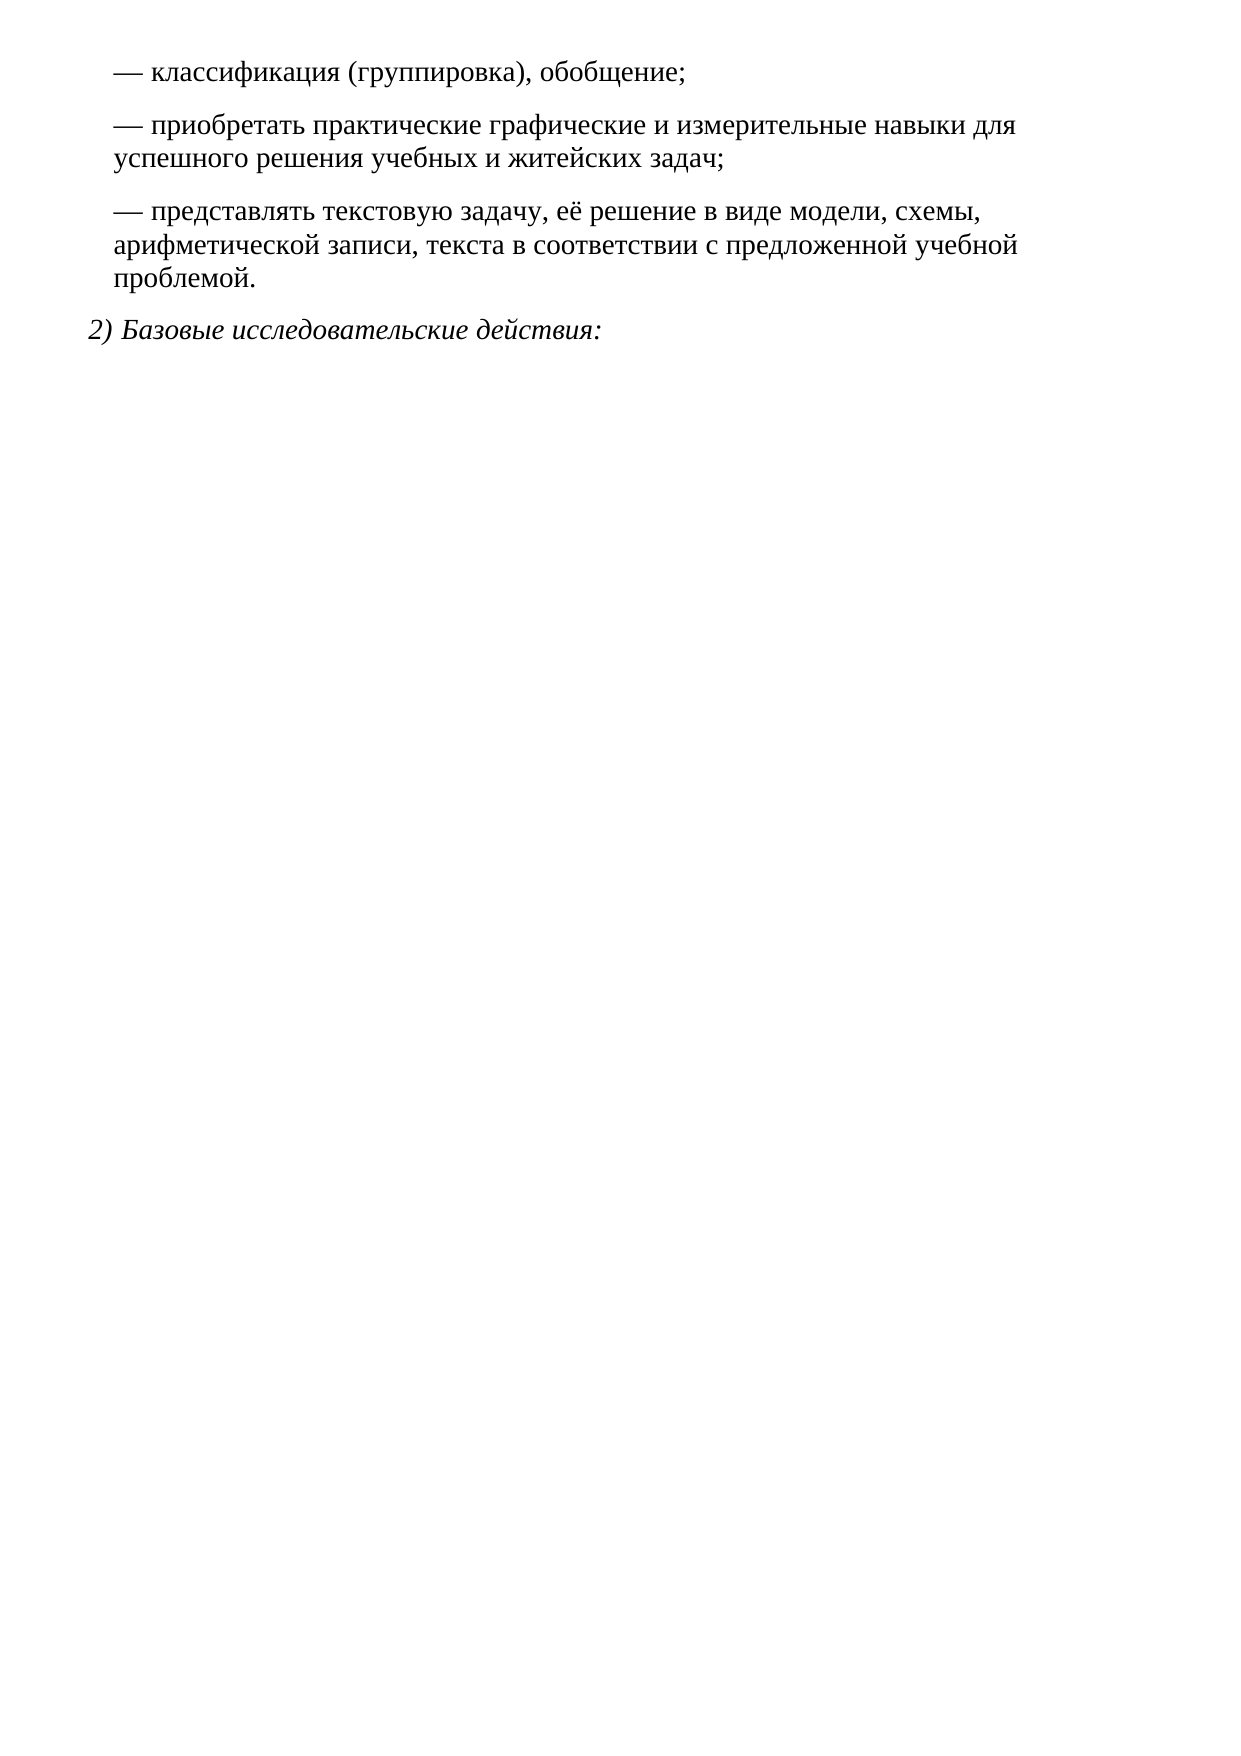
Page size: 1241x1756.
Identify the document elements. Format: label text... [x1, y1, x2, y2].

list Базовые исследовательские действия: [88, 312, 1184, 345]
list классификация (группировка), обобщение; [113, 54, 1134, 88]
list представлять текстовую задачу, её решение в виде модели, схемы, арифметической записи, текста в соответствии с предложенной учебной проблемой. [113, 193, 1131, 294]
list приобретать практические графические и измерительные навыки для успешного решения учебных и житейских задач; [113, 107, 1113, 174]
